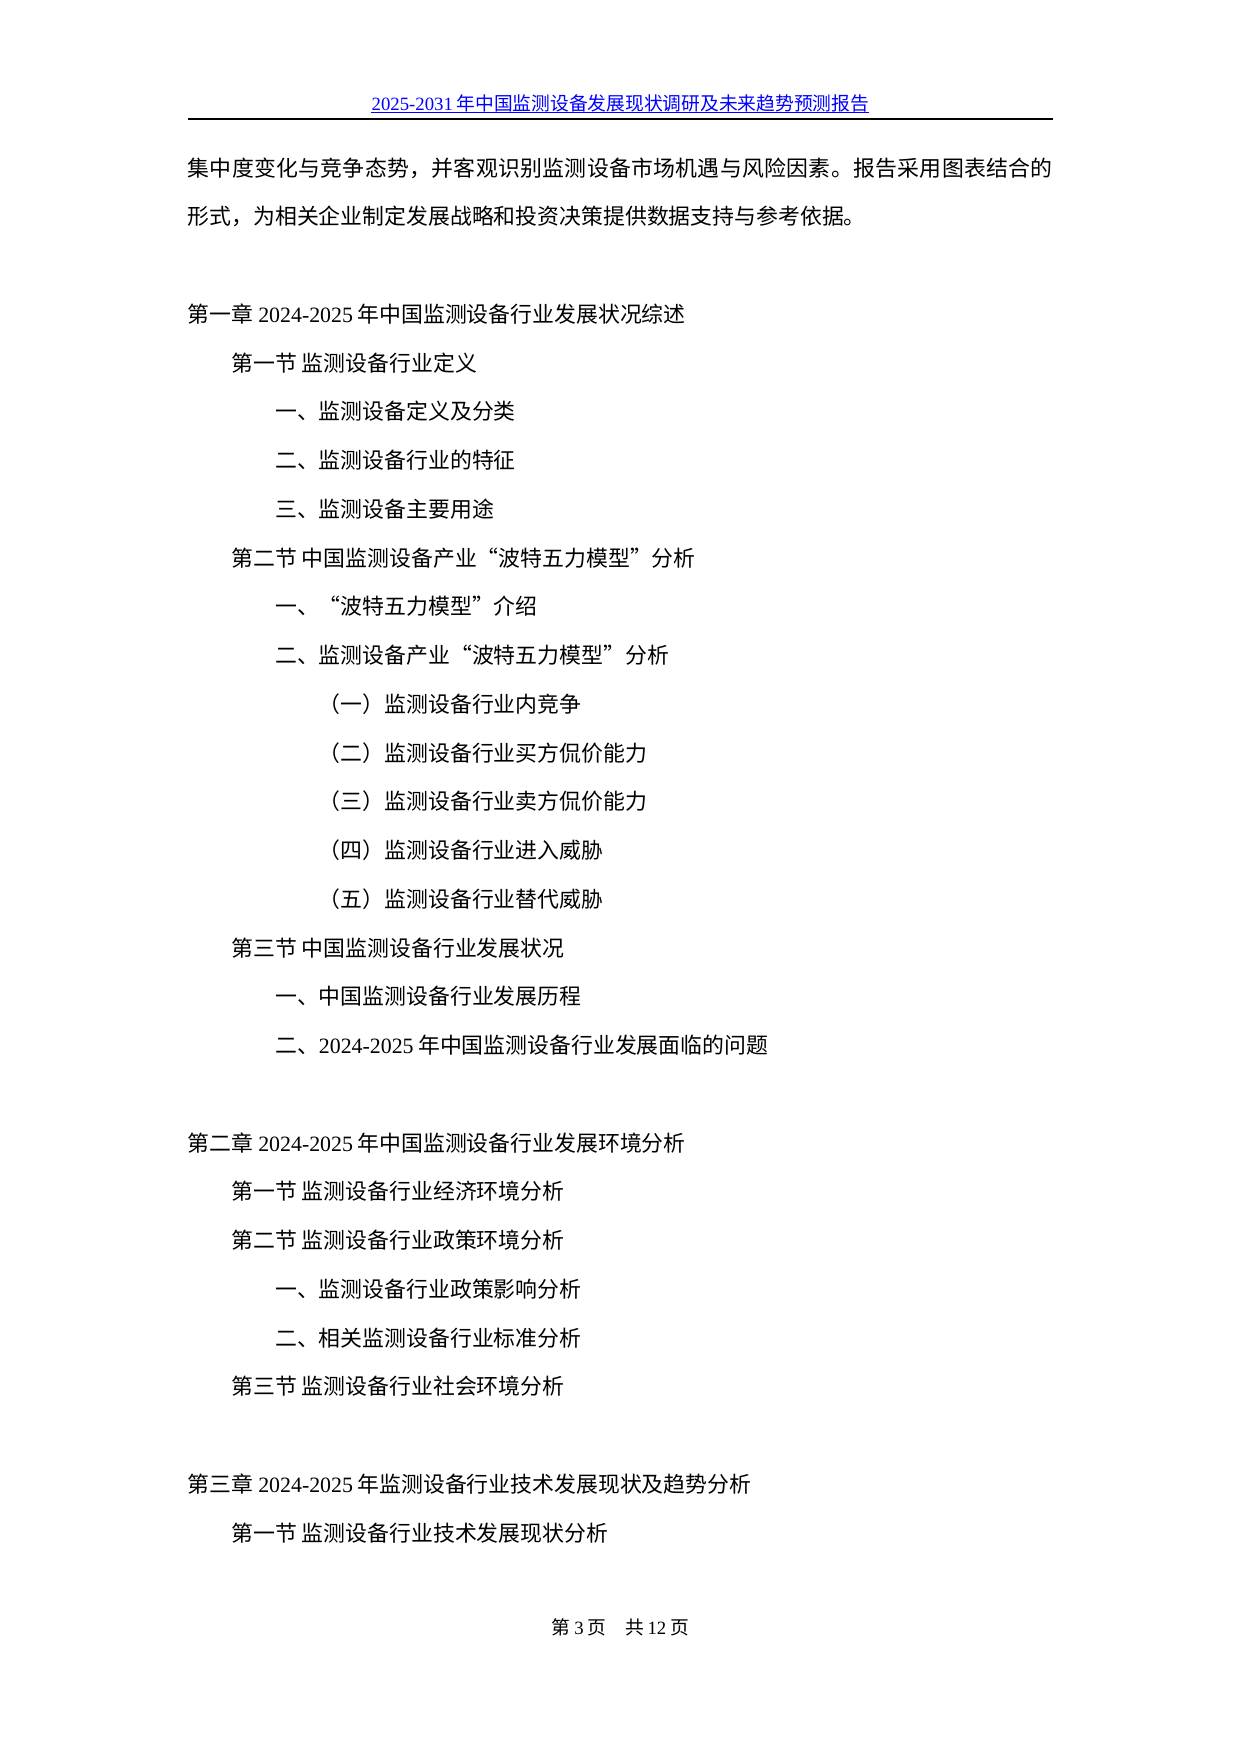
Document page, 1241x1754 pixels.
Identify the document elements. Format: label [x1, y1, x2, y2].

text [187, 150, 1053, 1548]
